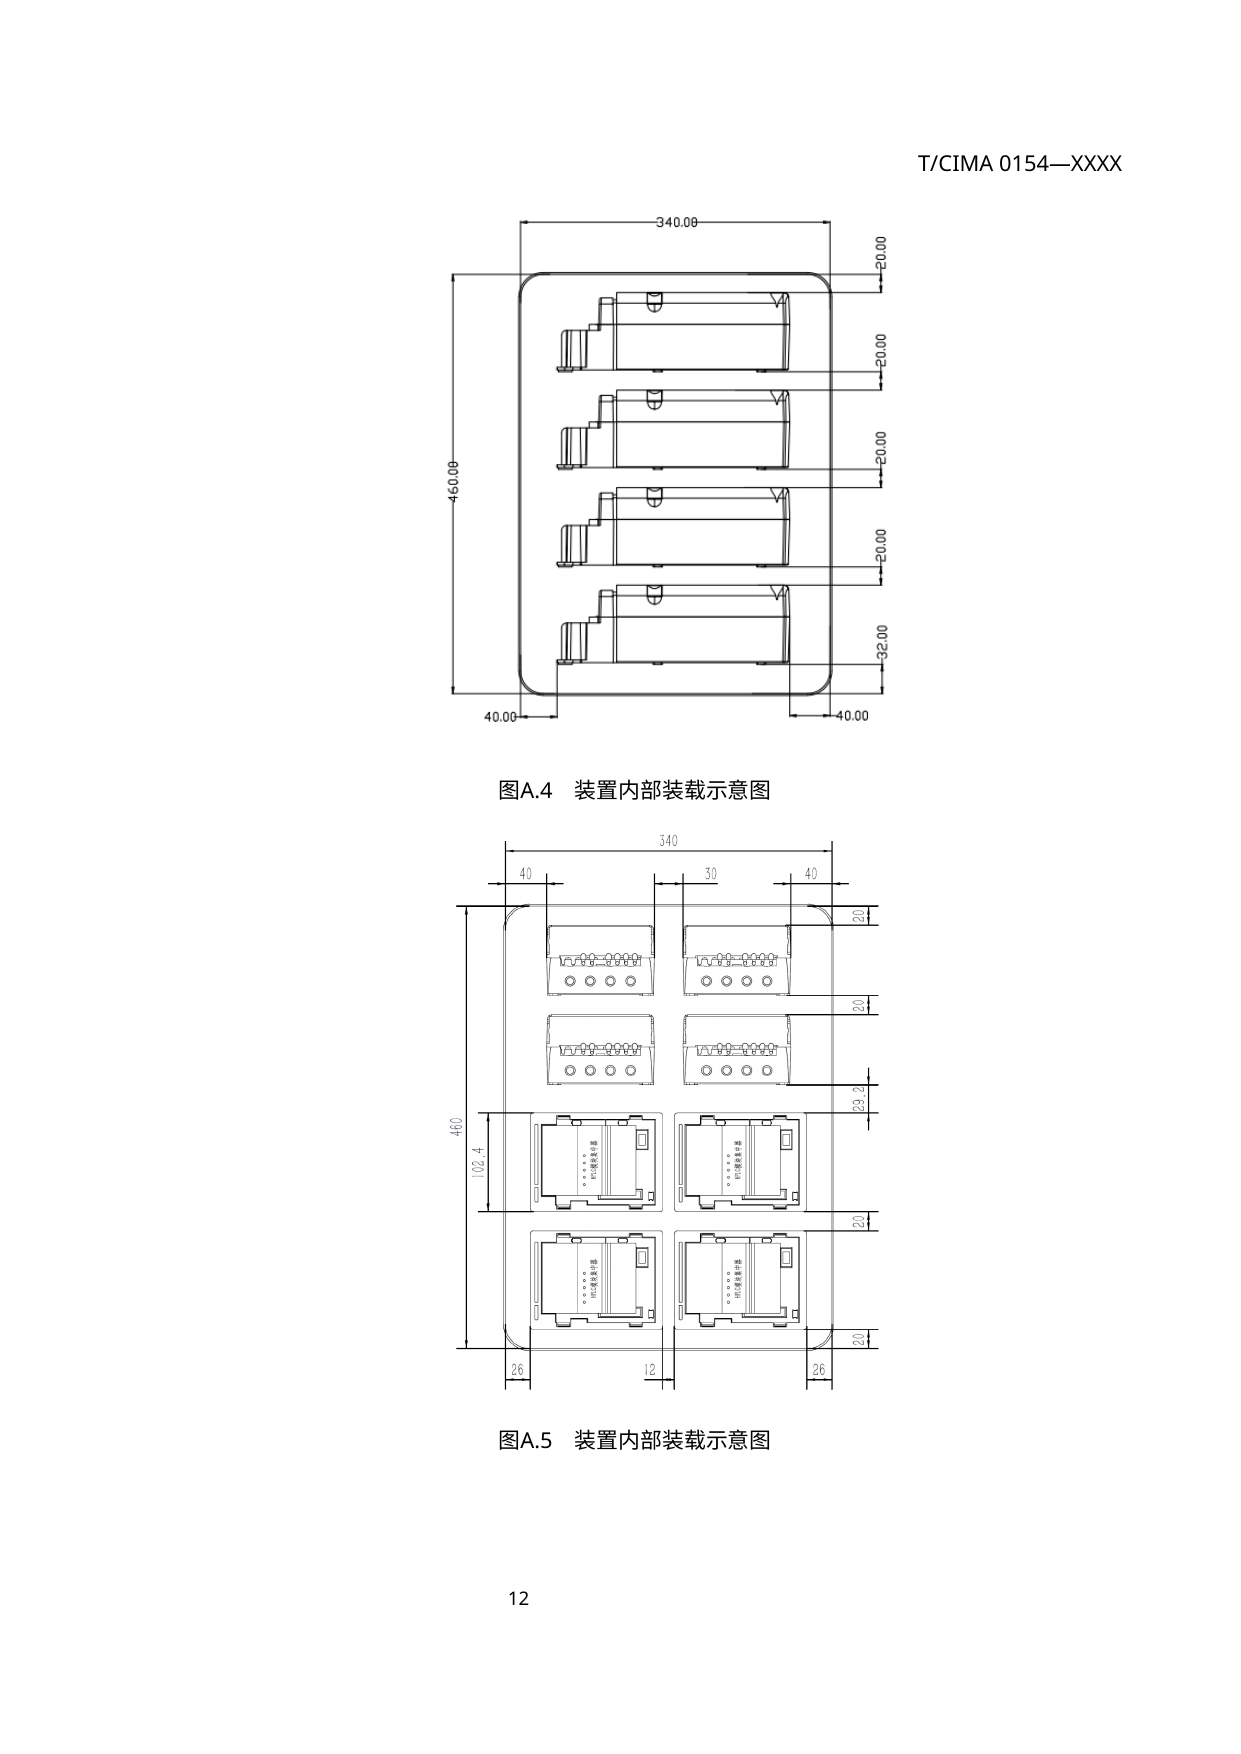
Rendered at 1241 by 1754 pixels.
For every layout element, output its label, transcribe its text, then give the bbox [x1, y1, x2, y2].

picture [410, 203, 925, 734]
text 装置内部装载示意图 [148, 773, 1122, 805]
picture [443, 822, 891, 1402]
text 装置内部装载示意图 [148, 1423, 1122, 1455]
